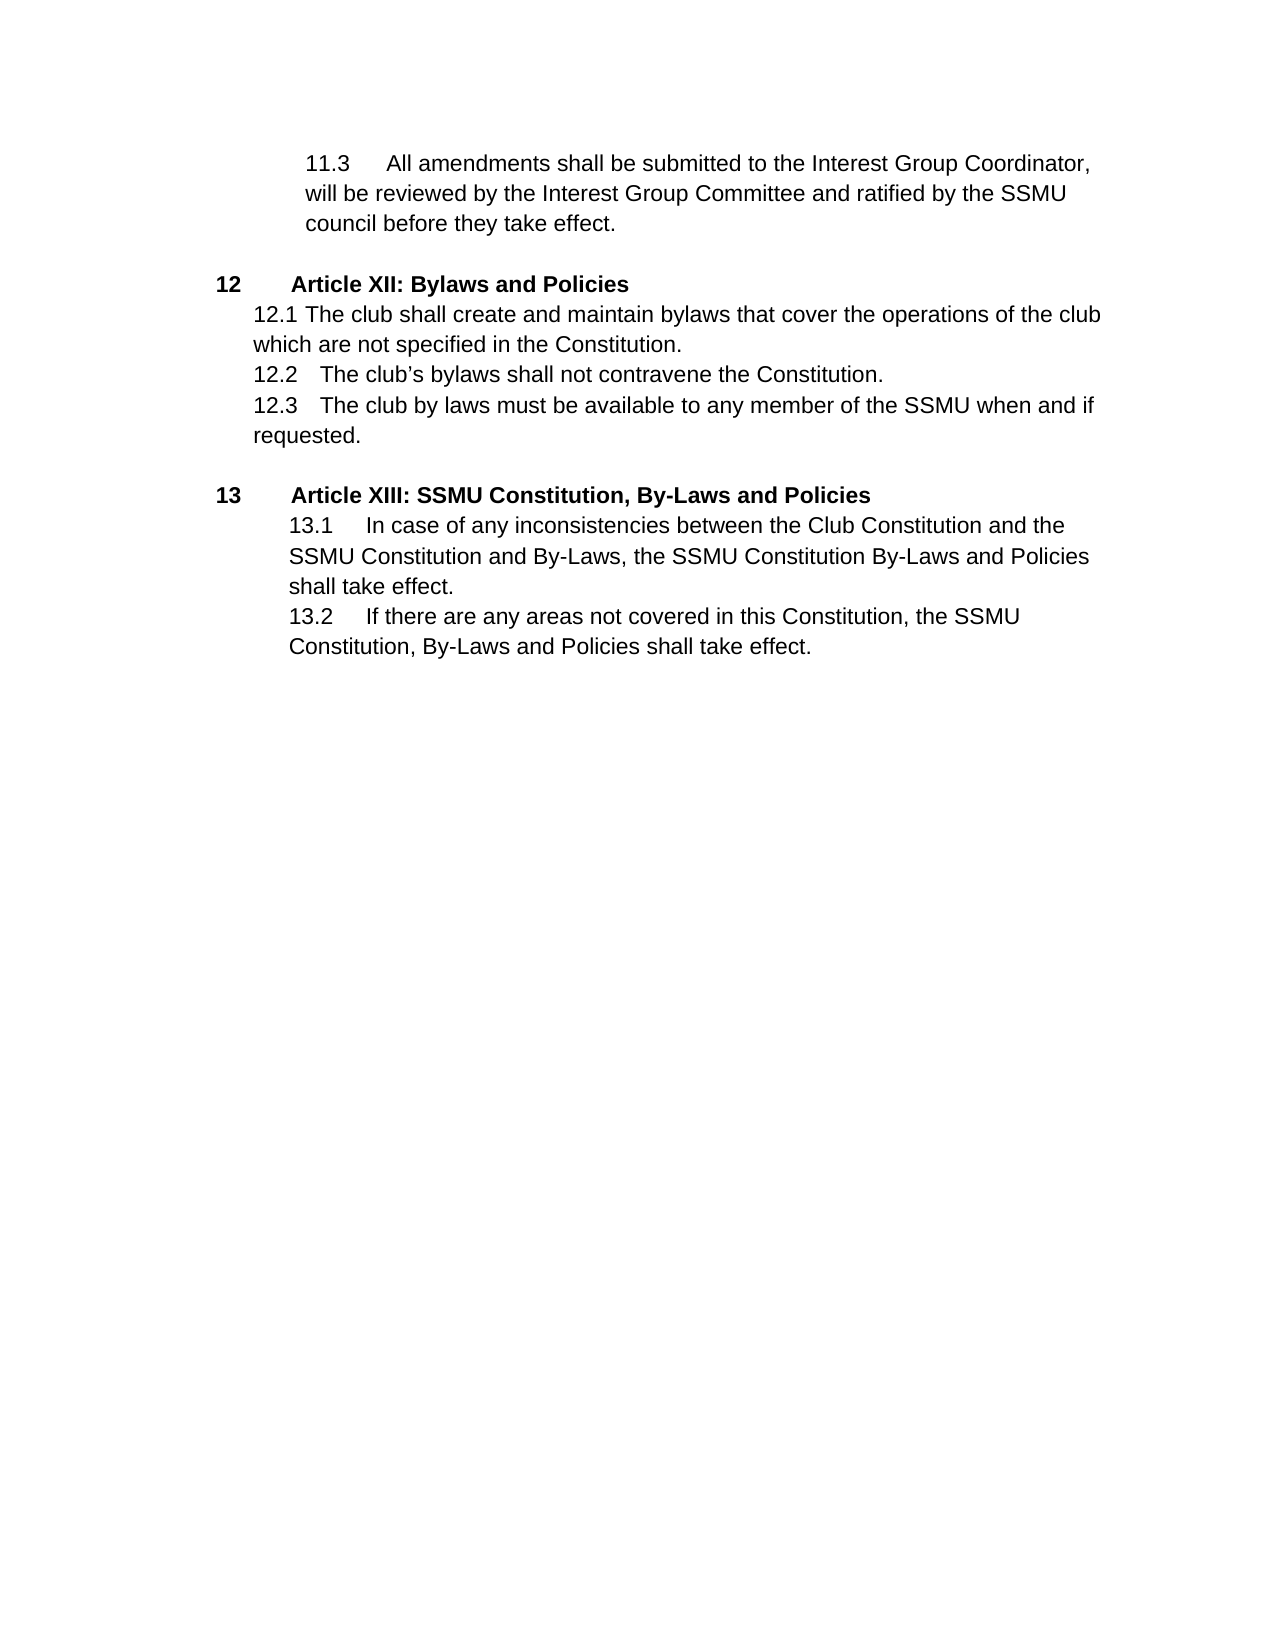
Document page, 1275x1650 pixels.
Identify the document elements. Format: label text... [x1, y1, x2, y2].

text 12.1 The club shall create and maintain bylaws that cover the operations of the club which are not specified in the Constitution. [253, 301, 1125, 358]
text 11.3 All amendments shall be submitted to the Interest Group Coordinator, will be reviewed by the Interest Group Committee and ratified by the SSMU council before they take effect. [305, 150, 1125, 237]
text 12.2 The club’s bylaws shall not contravene the Constitution. [253, 361, 1125, 388]
text 13.1 In case of any inconsistencies between the Club Constitution and the SSMU Constitution and By-Laws, the SSMU Constitution By-Laws and Policies shall take effect. [288, 512, 1125, 599]
text 12.3 The club by laws must be available to any member of the SSMU when and if requested. [253, 392, 1125, 448]
text 12 Article XII: Bylaws and Policies [216, 271, 1125, 297]
text 13 Article XIII: SSMU Constitution, By-Laws and Policies [216, 482, 1125, 509]
text 13.2 If there are any areas not covered in this Constitution, the SSMU Constitution, By-Laws and Policies shall take effect. [288, 603, 1125, 660]
